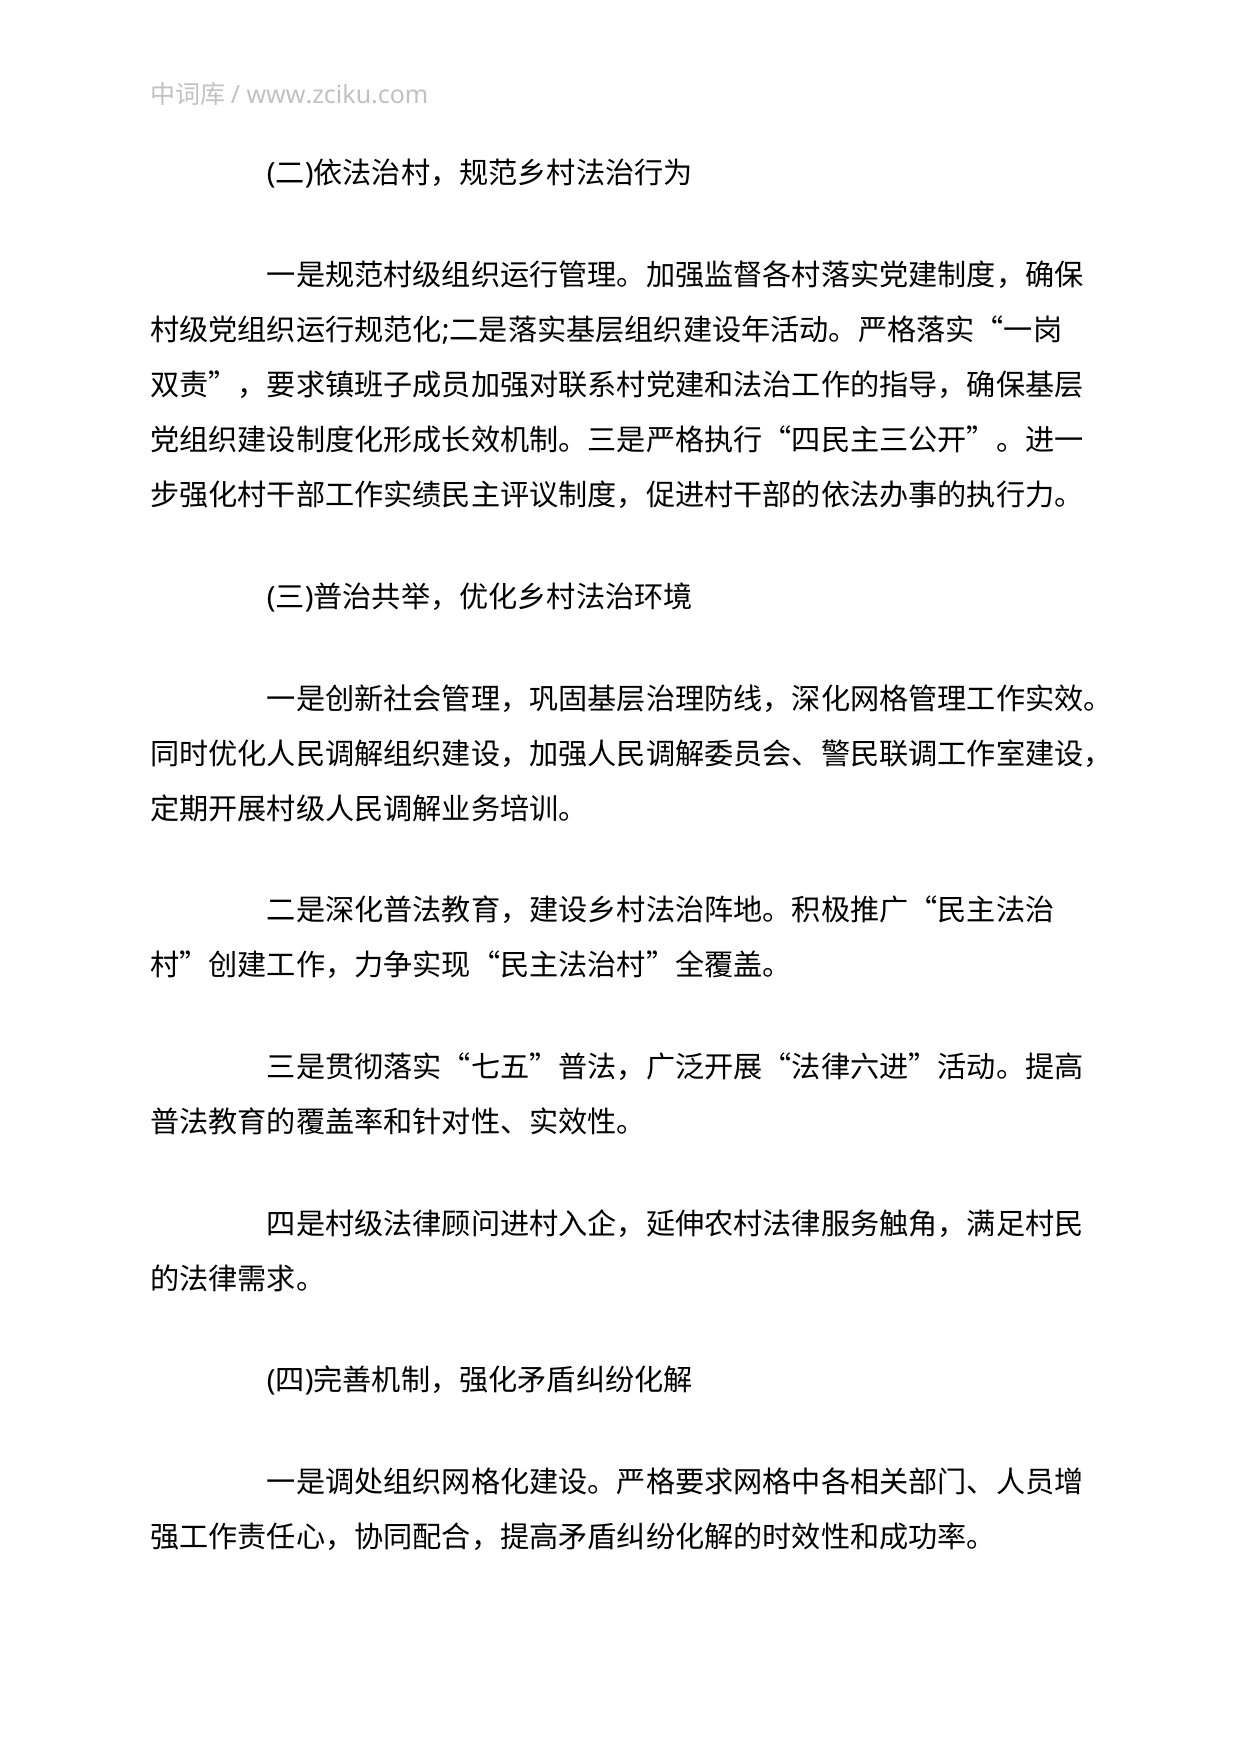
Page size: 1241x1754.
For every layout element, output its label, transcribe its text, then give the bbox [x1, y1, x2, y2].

text 二是深化普法教育，建设乡村法治阵地。积极推广“民主法治村”创建工作，力争实现“民主法治村”全覆盖。 [150, 887, 1090, 984]
text 三是贯彻落实“七五”普法，广泛开展“法律六进”活动。提高普法教育的覆盖率和针对性、实效性。 [150, 1044, 1090, 1141]
text (三)普治共举，优化乡村法治环境 [150, 573, 1090, 616]
text (四)完善机制，强化矛盾纠纷化解 [150, 1357, 1090, 1399]
text 一是调处组织网格化建设。严格要求网格中各相关部门、人员增强工作责任心，协同配合，提高矛盾纠纷化解的时效性和成功率。 [150, 1459, 1090, 1556]
text 四是村级法律顾问进村入企，延伸农村法律服务触角，满足村民的法律需求。 [150, 1200, 1090, 1297]
text 一是创新社会管理，巩固基层治理防线，深化网格管理工作实效。同时优化人民调解组织建设，加强人民调解委员会、警民联调工作室建设，定期开展村级人民调解业务培训。 [150, 675, 1090, 827]
text 一是规范村级组织运行管理。加强监督各村落实党建制度，确保村级党组织运行规范化;二是落实基层组织建设年活动。严格落实“一岗双责”，要求镇班子成员加强对联系村党建和法治工作的指导，确保基层党组织建设制度化形成长效机制。三是严格执行“四民主三公开”。进一步强化村干部工作实绩民主评议制度，促进村干部的依法办事的执行力。 [150, 252, 1090, 514]
text (二)依法治村，规范乡村法治行为 [150, 150, 1090, 192]
